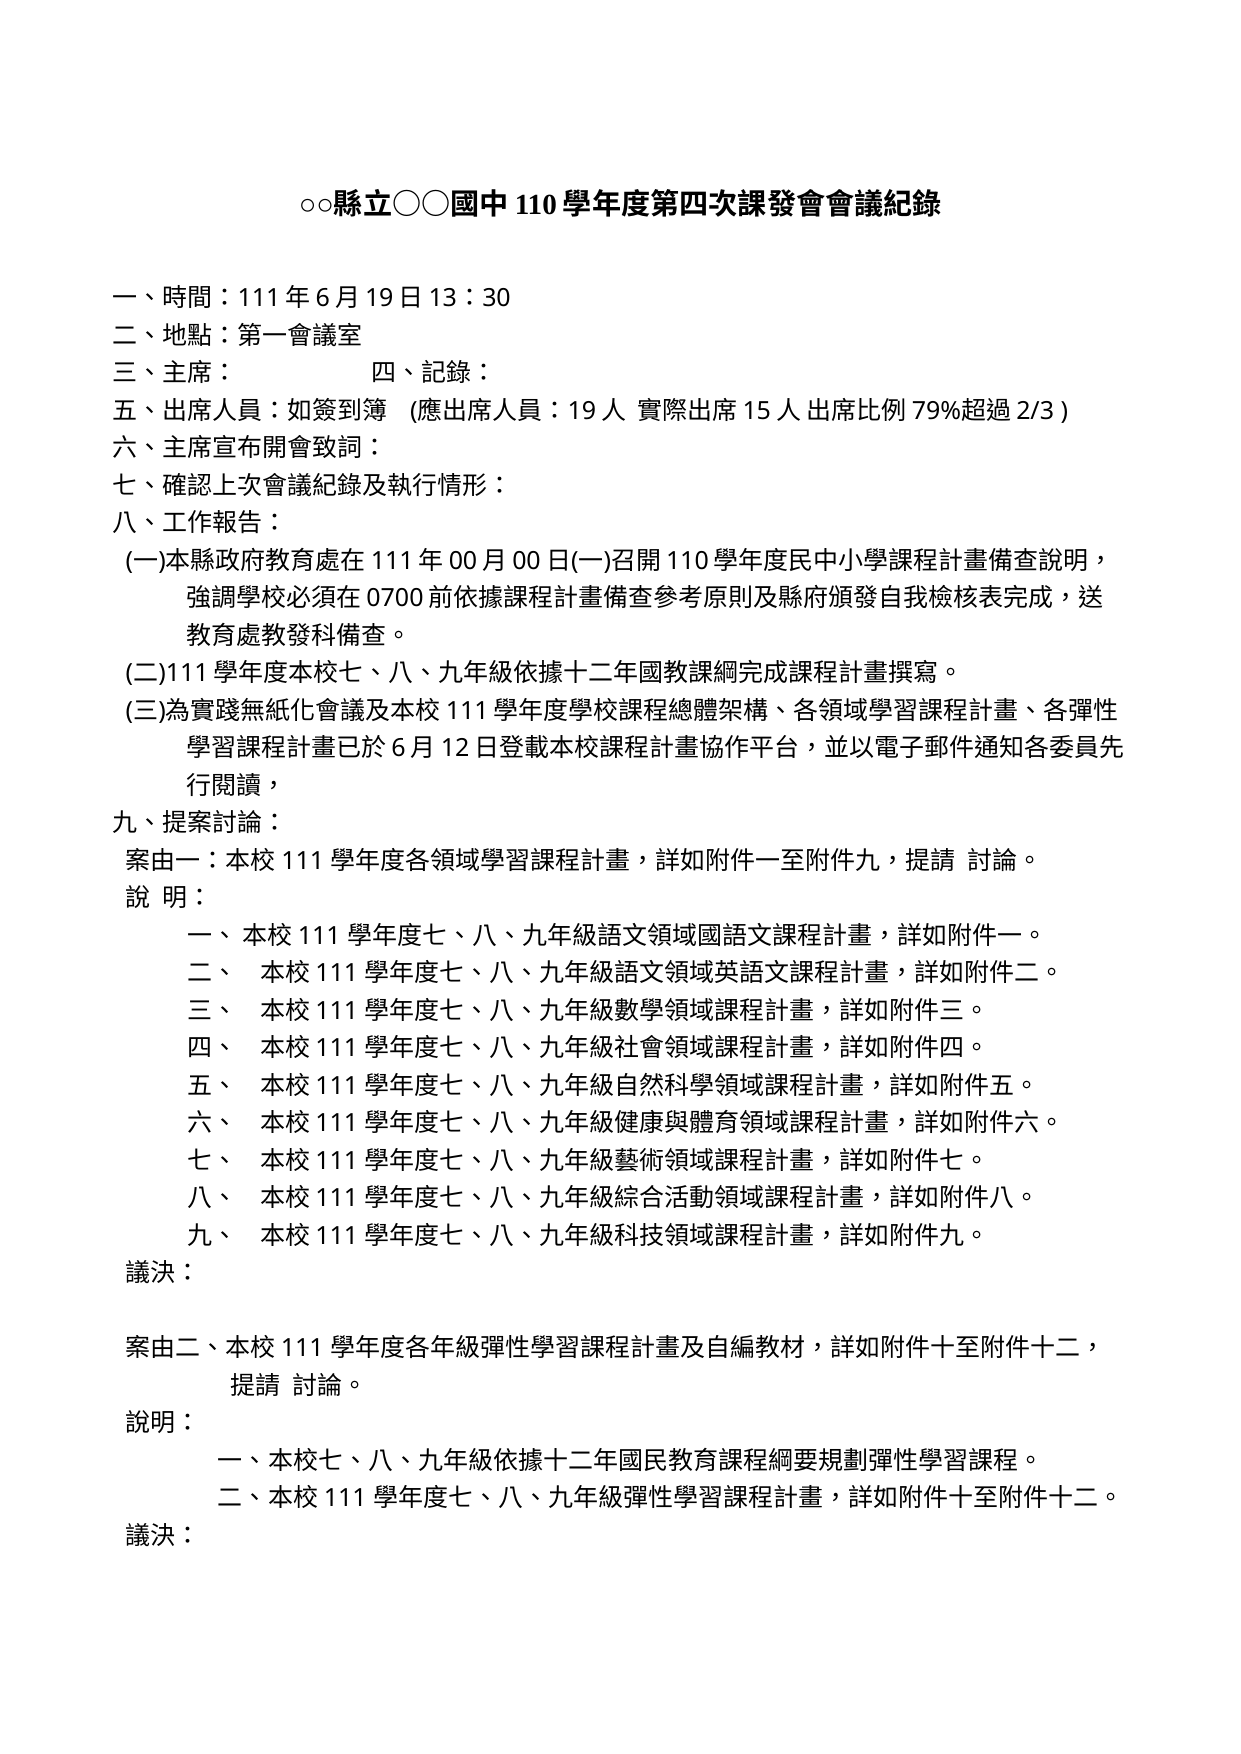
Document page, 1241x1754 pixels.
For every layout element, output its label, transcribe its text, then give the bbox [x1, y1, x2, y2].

list 本校111 學年度七、八、九年級語文領域英語文課程計畫，詳如附件二。 [187, 952, 1128, 989]
text 三、主席： 四、記錄： [112, 352, 1128, 389]
list 本校七、八、九年級依據十二年國民教育課程綱要規劃彈性學習課程。 [217, 1439, 1128, 1477]
list 本校111 學年度七、八、九年級健康與體育領域課程計畫，詳如附件六。 [187, 1102, 1128, 1139]
text 案由一：本校 111 學年度各領域學習課程計畫，詳如附件一至附件九，提請 討論。 [112, 839, 1128, 877]
text 案由二、本校111 學年度各年級彈性學習課程計畫及自編教材，詳如附件十至附件十二，提請 討論。 [112, 1327, 1128, 1402]
text 二、地點：第一會議室 [112, 314, 1128, 352]
list 本校111 學年度七、八、九年級自然科學領域課程計畫，詳如附件五。 [187, 1064, 1128, 1102]
text 五、出席人員：如簽到簿 (應出席人員：19人 實際出席15人 出席比例79%超過2/3 ) [112, 389, 1128, 427]
text 一、時間：111年6月19日13：30 [112, 277, 1128, 314]
list 本校111 學年度七、八、九年級數學領域課程計畫，詳如附件三。 [187, 989, 1128, 1027]
text 說 明： [112, 877, 1128, 914]
text 議決： [112, 1514, 1128, 1552]
text 九、提案討論： [112, 802, 1128, 839]
list 本校111 學年度七、八、九年級語文領域國語文課程計畫，詳如附件一。 [187, 914, 1128, 952]
list 本校111 學年度七、八、九年級社會領域課程計畫，詳如附件四。 [187, 1027, 1128, 1064]
list 本校111 學年度七、八、九年級彈性學習課程計畫，詳如附件十至附件十二。 [217, 1477, 1128, 1514]
text 八、工作報告： [112, 502, 1128, 539]
text 七、確認上次會議紀錄及執行情形： [112, 464, 1128, 502]
text 議決： [112, 1252, 1128, 1289]
text 六、主席宣布開會致詞： [112, 427, 1128, 464]
text (一)本縣政府教育處在111年00月00日(一)召開110學年度民中小學課程計畫備查說明，強調學校必須在0700前依據課程計畫備查參考原則及縣府頒發自我檢核表完成，送教育處教發科備查。 [112, 539, 1128, 652]
list 本校111 學年度七、八、九年級綜合活動領域課程計畫，詳如附件八。 [187, 1177, 1128, 1214]
list 本校111 學年度七、八、九年級科技領域課程計畫，詳如附件九。 [187, 1214, 1128, 1252]
text (二)111學年度本校七、八、九年級依據十二年國教課綱完成課程計畫撰寫。 [112, 652, 1128, 689]
text ○○縣立○○國中110學年度第四次課發會會議紀錄 [112, 164, 1128, 239]
text 說明： [112, 1402, 1128, 1439]
text (三)為實踐無紙化會議及本校111學年度學校課程總體架構、各領域學習課程計畫、各彈性學習課程計畫已於6月12日登載本校課程計畫協作平台，並以電子郵件通知各委員先行閱讀， [112, 689, 1128, 802]
list 本校111 學年度七、八、九年級藝術領域課程計畫，詳如附件七。 [187, 1139, 1128, 1177]
